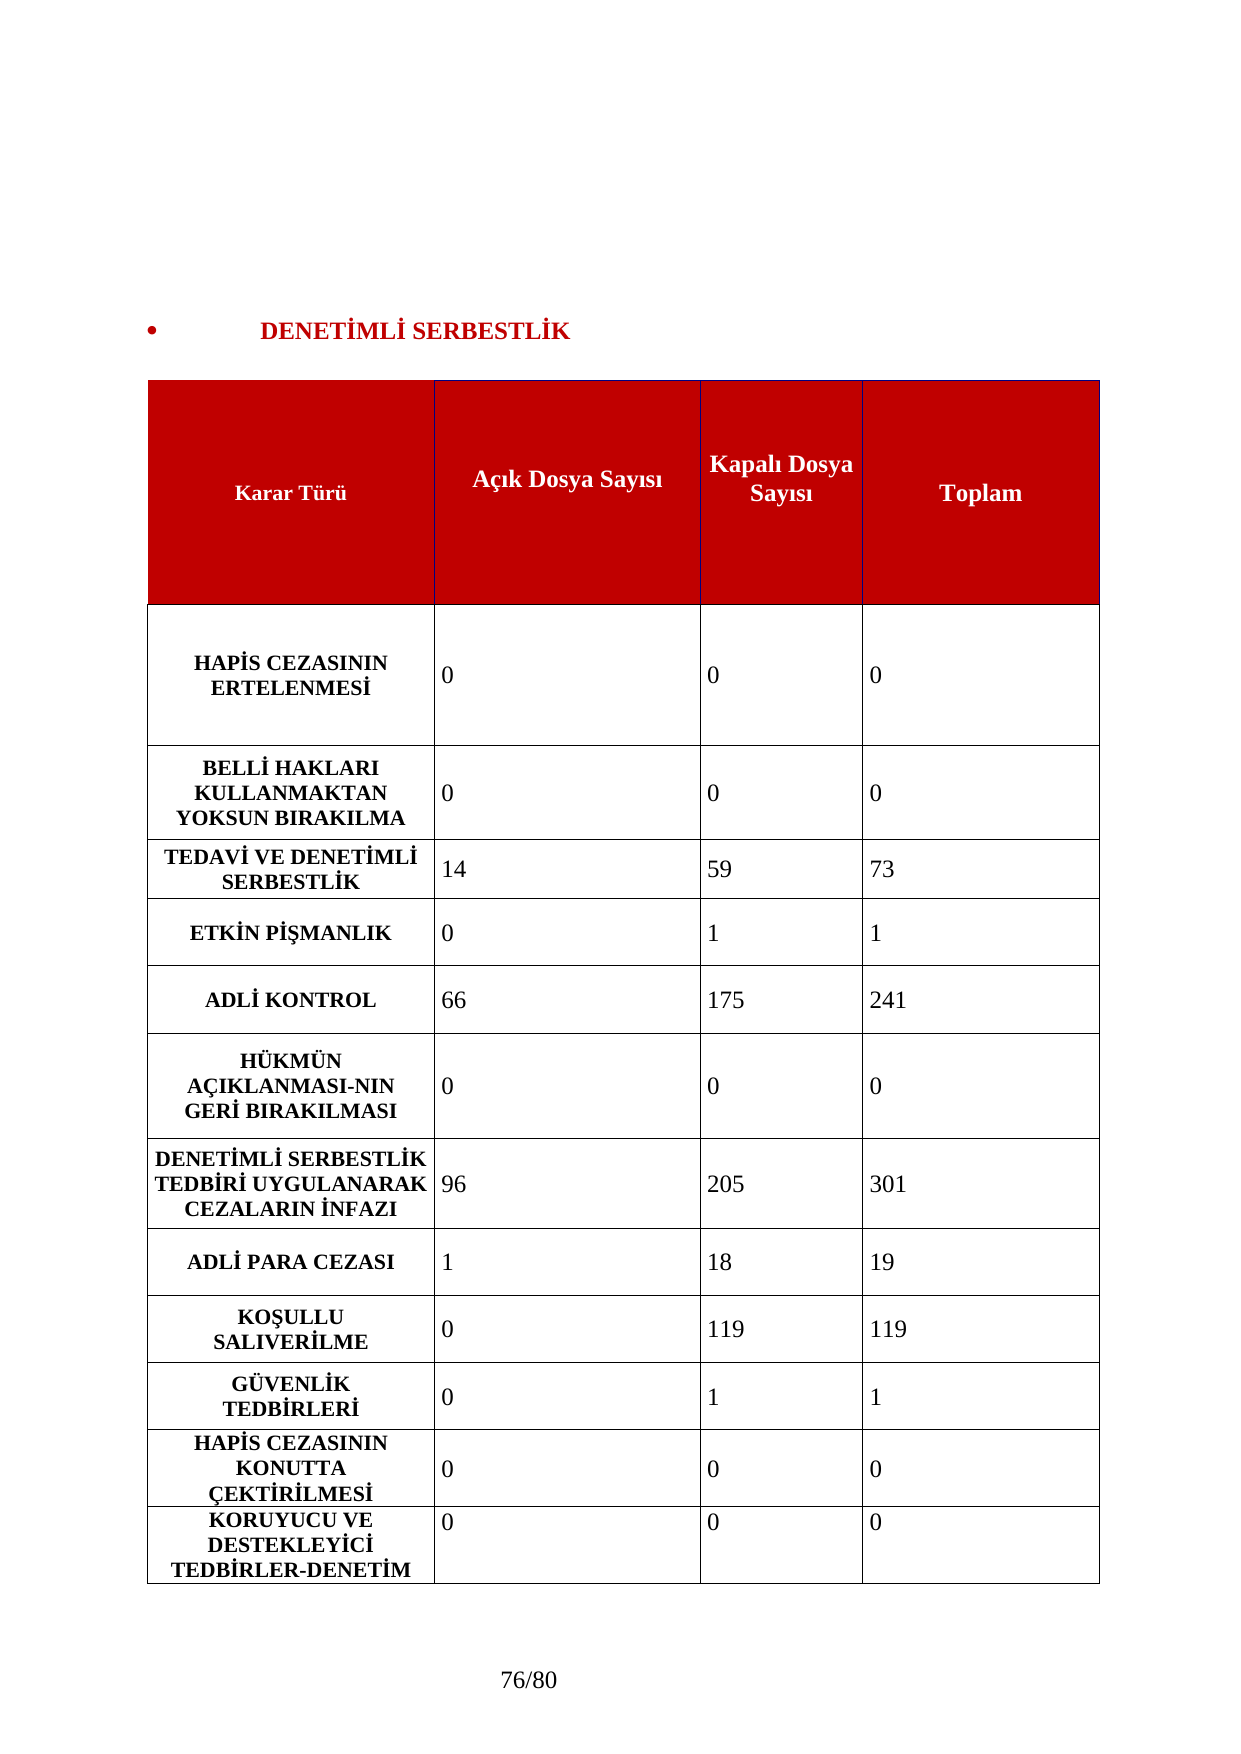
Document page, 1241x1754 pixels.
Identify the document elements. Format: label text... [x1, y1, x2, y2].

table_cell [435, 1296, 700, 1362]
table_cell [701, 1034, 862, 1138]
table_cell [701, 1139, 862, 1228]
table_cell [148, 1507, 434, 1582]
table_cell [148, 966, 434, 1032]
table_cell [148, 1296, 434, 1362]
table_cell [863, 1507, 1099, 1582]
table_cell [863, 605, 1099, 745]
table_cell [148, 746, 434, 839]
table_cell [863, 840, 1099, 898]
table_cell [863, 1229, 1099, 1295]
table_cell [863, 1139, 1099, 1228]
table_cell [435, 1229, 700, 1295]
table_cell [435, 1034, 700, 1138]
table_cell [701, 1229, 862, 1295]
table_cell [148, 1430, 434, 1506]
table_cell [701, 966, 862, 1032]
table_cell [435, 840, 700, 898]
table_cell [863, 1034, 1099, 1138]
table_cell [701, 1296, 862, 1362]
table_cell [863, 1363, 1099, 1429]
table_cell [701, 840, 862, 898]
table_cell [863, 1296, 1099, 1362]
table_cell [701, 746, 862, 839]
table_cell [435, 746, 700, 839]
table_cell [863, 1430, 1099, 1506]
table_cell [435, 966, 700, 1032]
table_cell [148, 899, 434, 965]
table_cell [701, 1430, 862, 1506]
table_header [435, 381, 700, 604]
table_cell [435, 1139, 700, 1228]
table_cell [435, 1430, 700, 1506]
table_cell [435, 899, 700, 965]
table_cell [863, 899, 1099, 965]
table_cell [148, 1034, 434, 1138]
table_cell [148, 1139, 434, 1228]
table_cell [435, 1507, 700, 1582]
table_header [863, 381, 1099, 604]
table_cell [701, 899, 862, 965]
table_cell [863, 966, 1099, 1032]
subtitle DENETİMLİ SERBESTLİK [148, 316, 1093, 345]
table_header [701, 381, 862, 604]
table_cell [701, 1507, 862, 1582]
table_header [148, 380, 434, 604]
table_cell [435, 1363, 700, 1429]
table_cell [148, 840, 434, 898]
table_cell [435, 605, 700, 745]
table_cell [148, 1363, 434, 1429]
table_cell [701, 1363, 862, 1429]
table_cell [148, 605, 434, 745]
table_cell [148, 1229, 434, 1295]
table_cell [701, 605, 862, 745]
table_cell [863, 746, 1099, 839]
